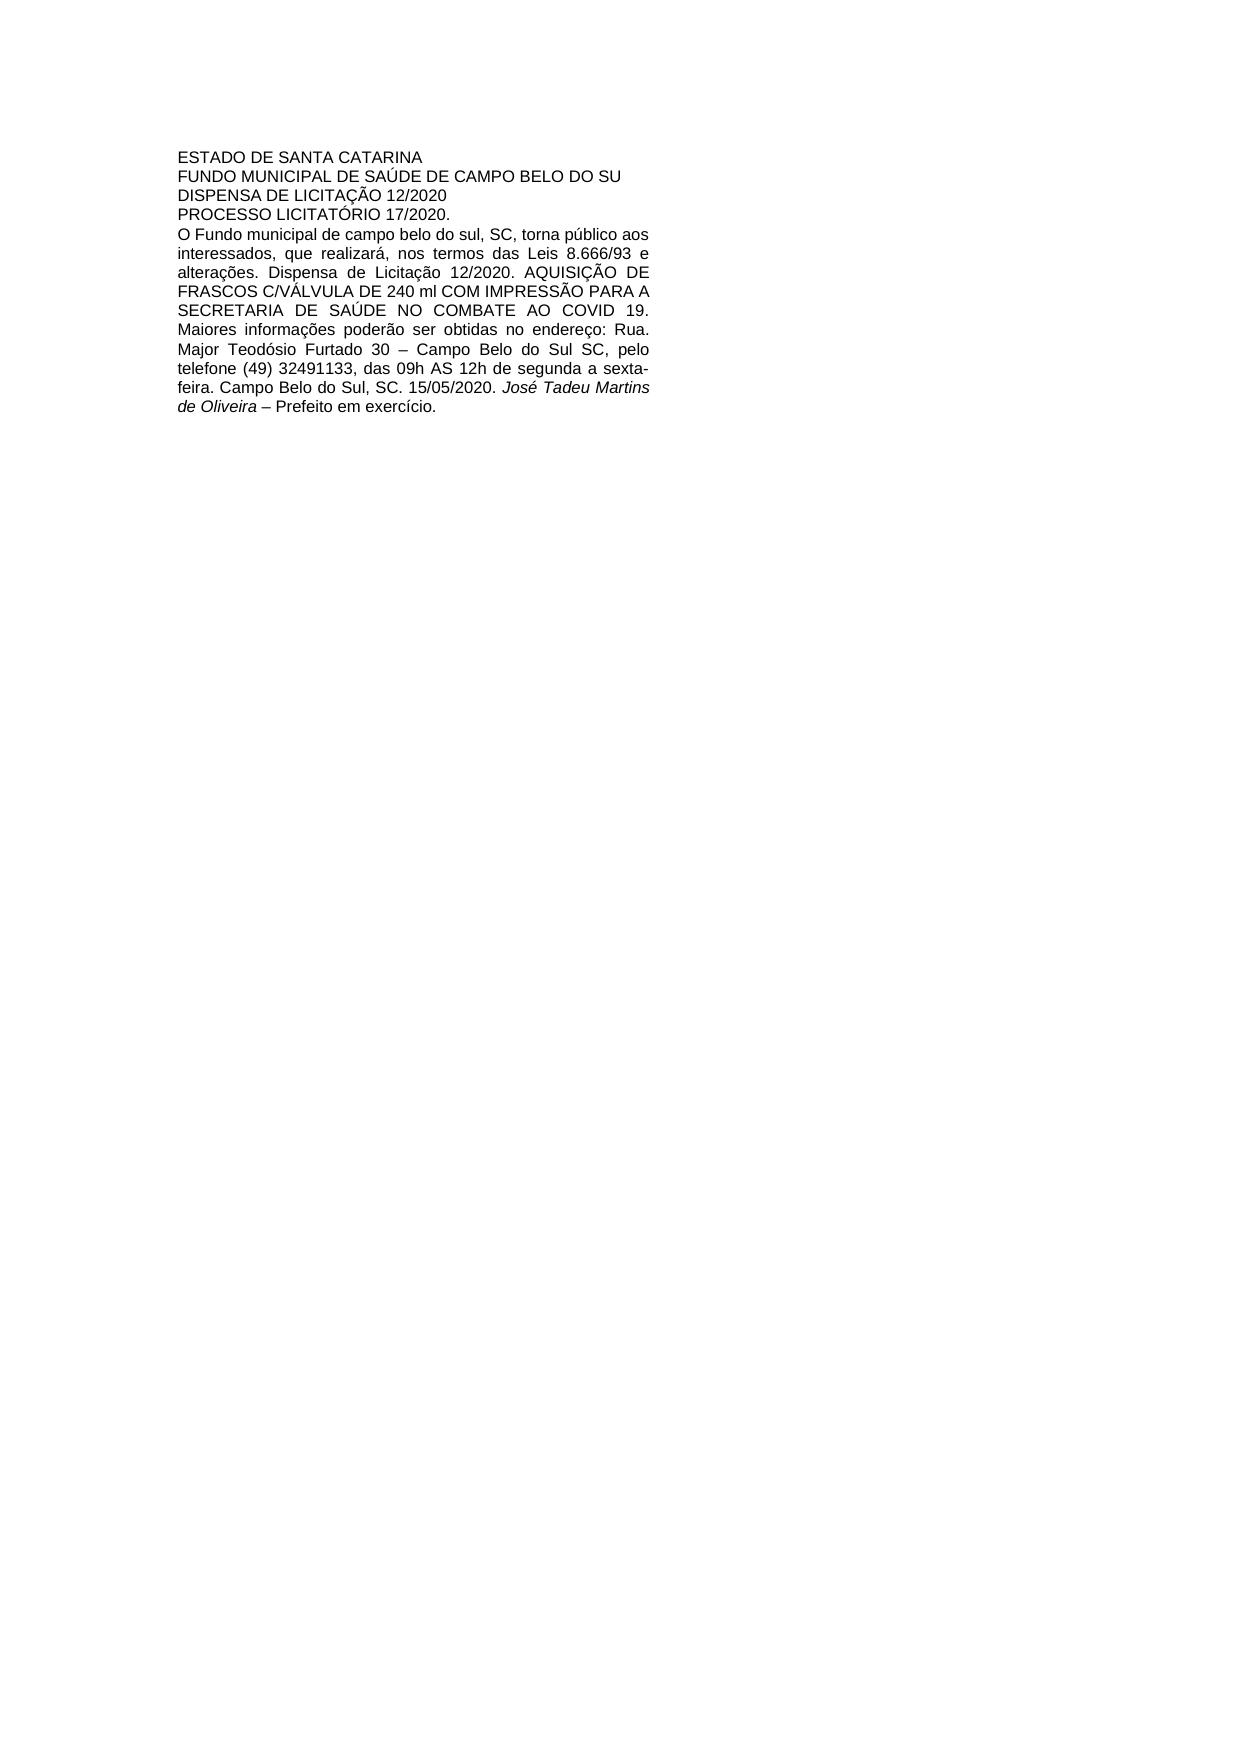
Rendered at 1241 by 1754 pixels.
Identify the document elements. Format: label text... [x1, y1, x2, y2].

text FUNDO MUNICIPAL DE SAÚDE DE CAMPO BELO DO SU [177, 167, 650, 186]
text O Fundo municipal de campo belo do sul, SC, torna público aos interessados, que realizará, nos termos das Leis 8.666/93 e alterações. Dispensa de Licitação 12/2020. AQUISIÇÃO DE FRASCOS C/VÁLVULA DE 240 ml COM IMPRESSÃO PARA A SECRETARIA DE SAÚDE NO COMBATE AO COVID 19. Maiores informações poderão ser obtidas no endereço: Rua. Major Teodósio Furtado 30 – Campo Belo do Sul SC, pelo telefone (49) 32491133, das 09h AS 12h de segunda a sexta-feira. Campo Belo do Sul, SC. 15/05/2020. José Tadeu Martins de Oliveira – Prefeito em exercício. [177, 224, 650, 416]
text PROCESSO LICITATÓRIO 17/2020. [177, 205, 650, 224]
text DISPENSA DE LICITAÇÃO 12/2020 [177, 186, 650, 205]
text ESTADO DE SANTA CATARINA [177, 148, 650, 167]
